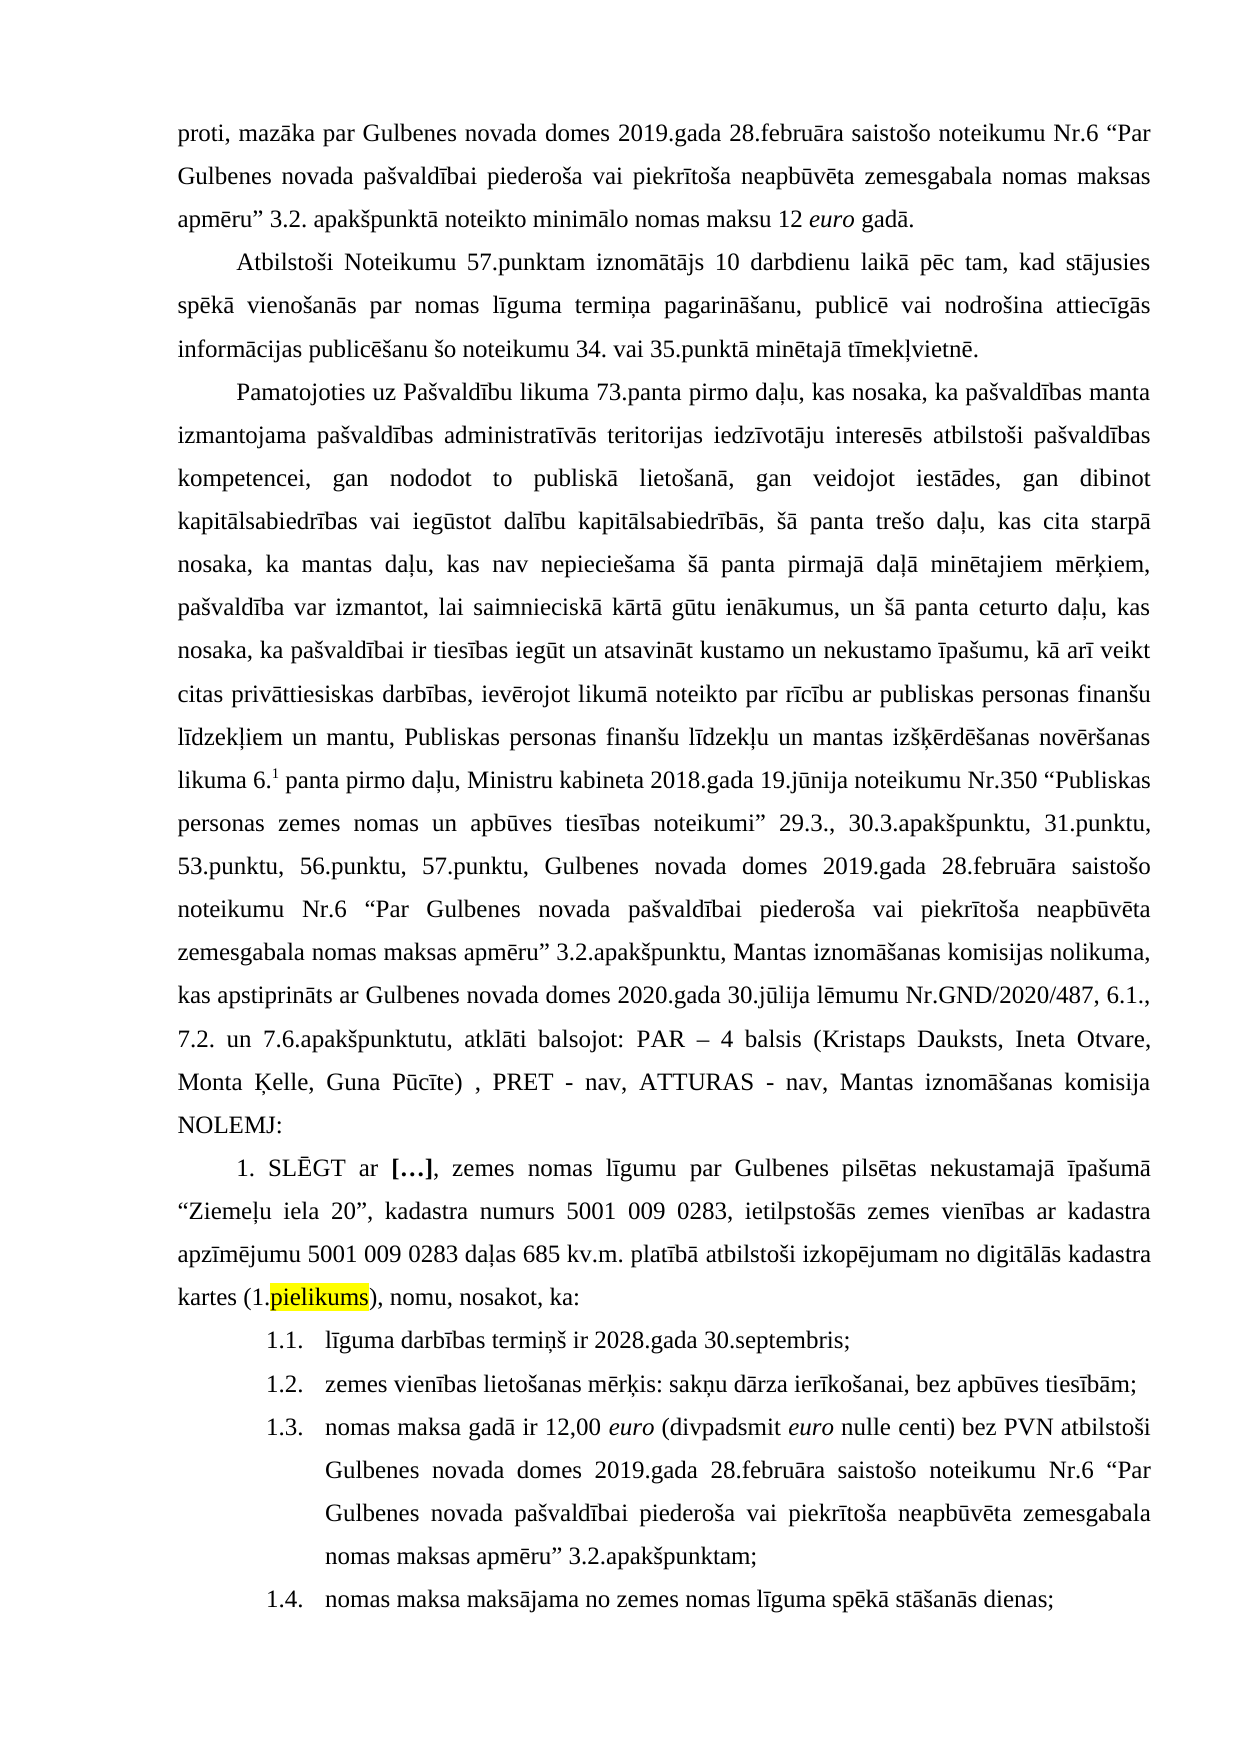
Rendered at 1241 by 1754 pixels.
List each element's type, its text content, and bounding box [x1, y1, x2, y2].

text 1.3. nomas maksa gadā ir 12,00 euro (divpadsmit euro nulle centi) bez PVN atbilstoši Gulbenes novada domes 2019.gada 28.februāra saistošo noteikumu Nr.6 “Par Gulbenes novada pašvaldībai piederoša vai piekrītoša neapbūvēta zemesgabala nomas maksas apmēru” 3.2.apakšpunktam; [266, 1412, 1152, 1570]
text Atbilstoši Noteikumu 57.punktam iznomātājs 10 darbdienu laikā pēc tam, kad stājusies spēkā vienošanās par nomas līguma termiņa pagarināšanu, publicē vai nodrošina attiecīgās informācijas publicēšanu šo noteikumu 34. vai 35.punktā minētajā tīmekļvietnē. [177, 247, 1152, 362]
text 1.2. zemes vienības lietošanas mērķis: sakņu dārza ierīkošanai, bez apbūves tiesībām; [266, 1369, 1152, 1397]
text 1. SLĒGT ar […], zemes nomas līgumu par Gulbenes pilsētas nekustamajā īpašumā “Ziemeļu iela 20”, kadastra numurs 5001 009 0283, ietilpstošās zemes vienības ar kadastra apzīmējumu 5001 009 0283 daļas 685 kv.m. platībā atbilstoši izkopējumam no digitālās kadastra kartes (1.pielikums), nomu, nosakot, ka: [177, 1153, 1152, 1311]
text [177, 118, 1152, 233]
text 1.1. līguma darbības termiņš ir 2028.gada 30.septembris; [266, 1326, 1152, 1354]
text Pamatojoties uz Pašvaldību likuma 73.panta pirmo daļu, kas nosaka, ka pašvaldības manta izmantojama pašvaldības administratīvās teritorijas iedzīvotāju interesēs atbilstoši pašvaldības kompetencei, gan nododot to publiskā lietošanā, gan veidojot iestādes, gan dibinot kapitālsabiedrības vai iegūstot dalību kapitālsabiedrībās, šā panta trešo daļu, kas cita starpā nosaka, ka mantas daļu, kas nav nepieciešama šā panta pirmajā daļā minētajiem mērķiem, pašvaldība var izmantot, lai saimnieciskā kārtā gūtu ienākumus, un šā panta ceturto daļu, kas nosaka, ka pašvaldībai ir tiesības iegūt un atsavināt kustamo un nekustamo īpašumu, kā arī veikt citas privāttiesiskas darbības, ievērojot likumā noteikto par rīcību ar publiskas personas finanšu līdzekļiem un mantu, Publiskas personas finanšu līdzekļu un mantas izšķērdēšanas novēršanas likuma 6.1 panta pirmo daļu, Ministru kabineta 2018.gada 19.jūnija noteikumu Nr.350 “Publiskas personas zemes nomas un apbūves tiesības noteikumi” 29.3., 30.3.apakšpunktu, 31.punktu, 53.punktu, 56.punktu, 57.punktu, Gulbenes novada domes 2019.gada 28.februāra saistošo noteikumu Nr.6 “Par Gulbenes novada pašvaldībai piederoša vai piekrītoša neapbūvēta zemesgabala nomas maksas apmēru” 3.2.apakšpunktu, Mantas iznomāšanas komisijas nolikuma, kas apstiprināts ar Gulbenes novada domes 2020.gada 30.jūlija lēmumu Nr.GND/2020/487, 6.1., 7.2. un 7.6.apakšpunktutu, atklāti balsojot: PAR – 4 balsis (Kristaps Dauksts, Ineta Otvare, Monta Ķelle, Guna Pūcīte) , PRET - nav, ATTURAS - nav, Mantas iznomāšanas komisija NOLEMJ: [177, 377, 1152, 1139]
text 1.4. nomas maksa maksājama no zemes nomas līguma spēkā stāšanās dienas; [266, 1584, 1152, 1613]
